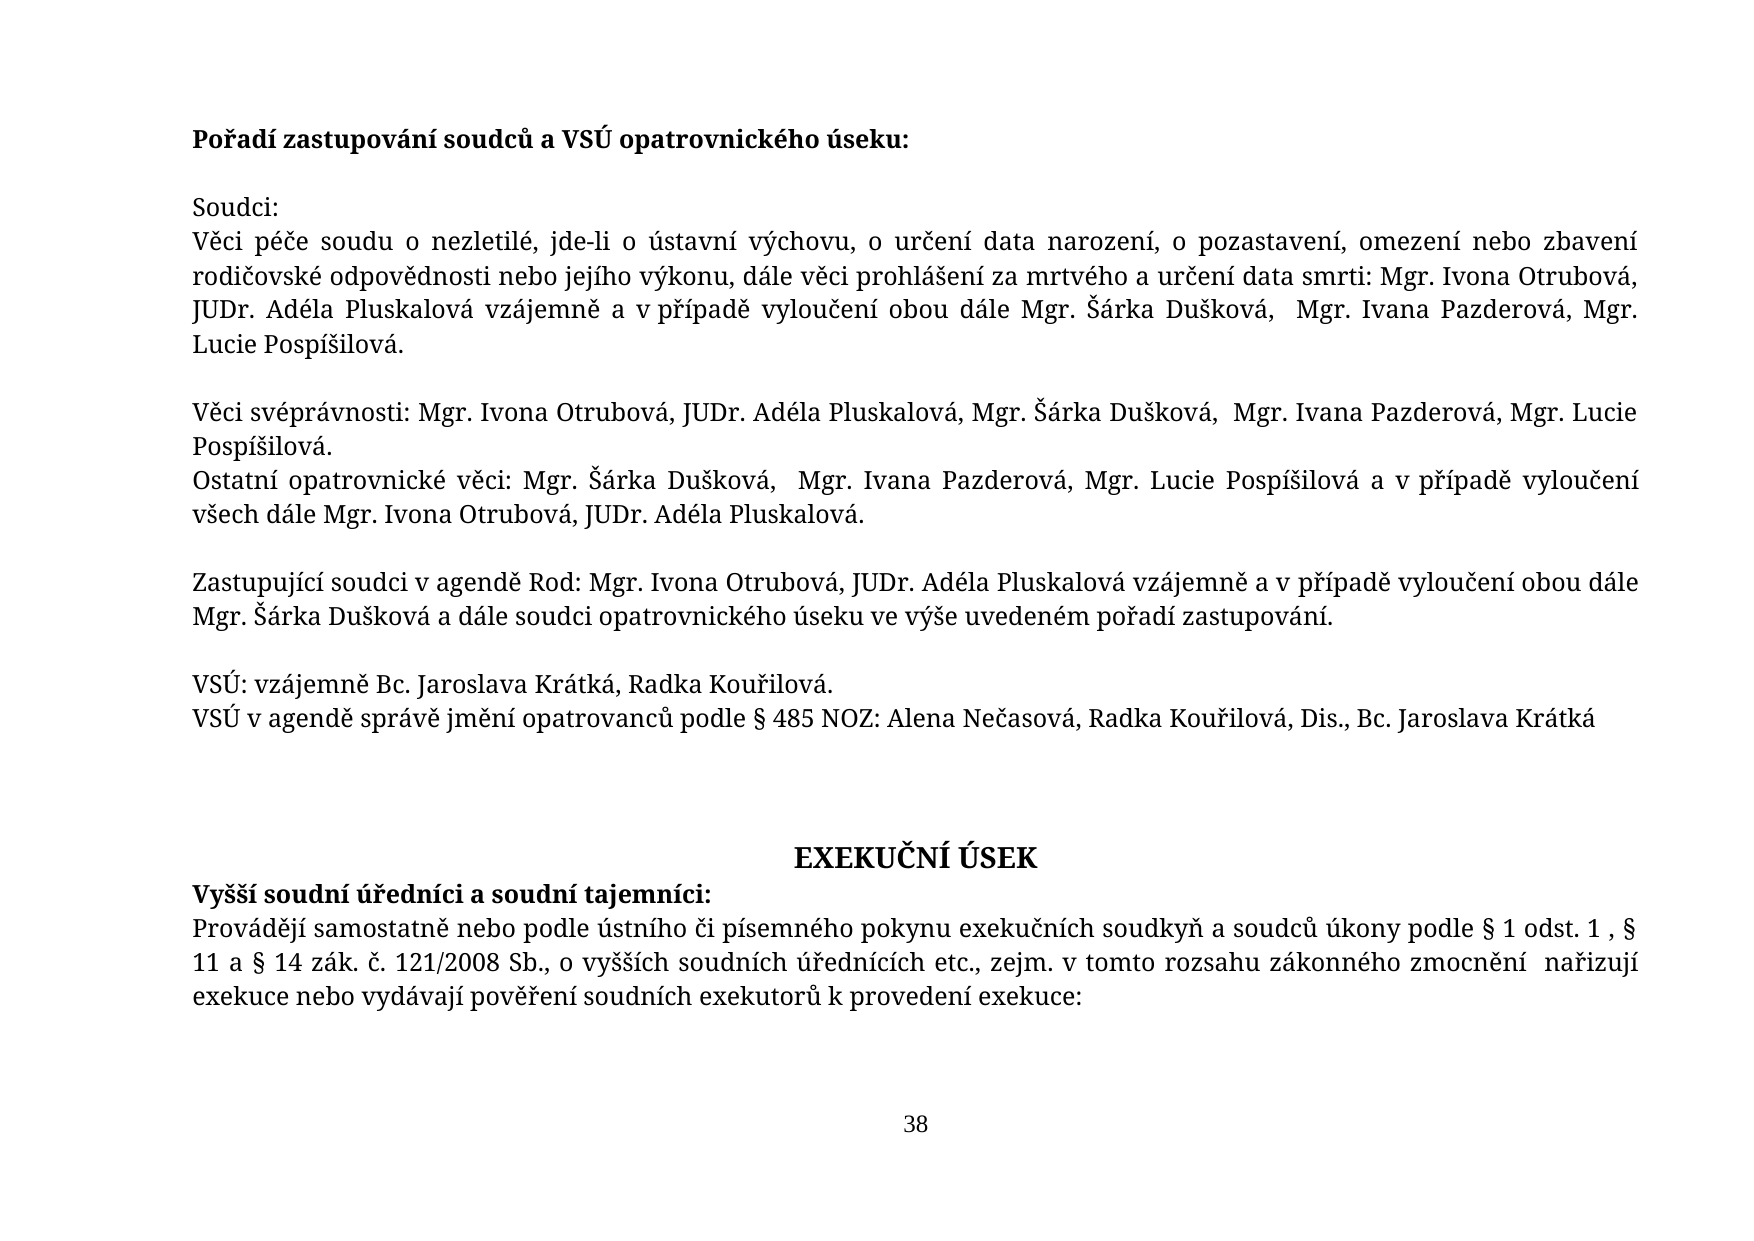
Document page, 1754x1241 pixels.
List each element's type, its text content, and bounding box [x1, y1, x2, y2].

text Pořadí zastupování soudců a VSÚ opatrovnického úseku: [192, 122, 1639, 156]
text Vyšší soudní úředníci a soudní tajemníci: [192, 877, 1639, 911]
text VSÚ v agendě správě jmění opatrovanců podle § 485 NOZ: Alena Nečasová, Radka Kouřilová, Dis., Bc. Jaroslava Krátká [192, 701, 1639, 735]
text EXEKUČNÍ ÚSEK [192, 837, 1639, 877]
text Zastupující soudci v agendě Rod: Mgr. Ivona Otrubová, JUDr. Adéla Pluskalová vzájemně a v případě vyloučení obou dále Mgr. Šárka Dušková a dále soudci opatrovnického úseku ve výše uvedeném pořadí zastupování. [192, 565, 1639, 633]
text VSÚ: vzájemně Bc. Jaroslava Krátká, Radka Kouřilová. [192, 667, 1639, 701]
text Věci svéprávnosti: Mgr. Ivona Otrubová, JUDr. Adéla Pluskalová, Mgr. Šárka Dušková, Mgr. Ivana Pazderová, Mgr. Lucie Pospíšilová. [192, 394, 1639, 462]
text Provádějí samostatně nebo podle ústního či písemného pokynu exekučních soudkyň a soudců úkony podle § 1 odst. 1 , § 11 a § 14 zák. č. 121/2008 Sb., o vyšších soudních úřednících etc., zejm. v tomto rozsahu zákonného zmocnění nařizují exekuce nebo vydávají pověření soudních exekutorů k provedení exekuce: [192, 911, 1639, 1013]
text Soudci: [192, 190, 1639, 224]
text Věci péče soudu o nezletilé, jde-li o ústavní výchovu, o určení data narození, o pozastavení, omezení nebo zbavení rodičovské odpovědnosti nebo jejího výkonu, dále věci prohlášení za mrtvého a určení data smrti: Mgr. Ivona Otrubová, JUDr. Adéla Pluskalová vzájemně a v případě vyloučení obou dále Mgr. Šárka Dušková, Mgr. Ivana Pazderová, Mgr. Lucie Pospíšilová. [192, 224, 1639, 360]
text Ostatní opatrovnické věci: Mgr. Šárka Dušková, Mgr. Ivana Pazderová, Mgr. Lucie Pospíšilová a v případě vyloučení všech dále Mgr. Ivona Otrubová, JUDr. Adéla Pluskalová. [192, 462, 1639, 531]
